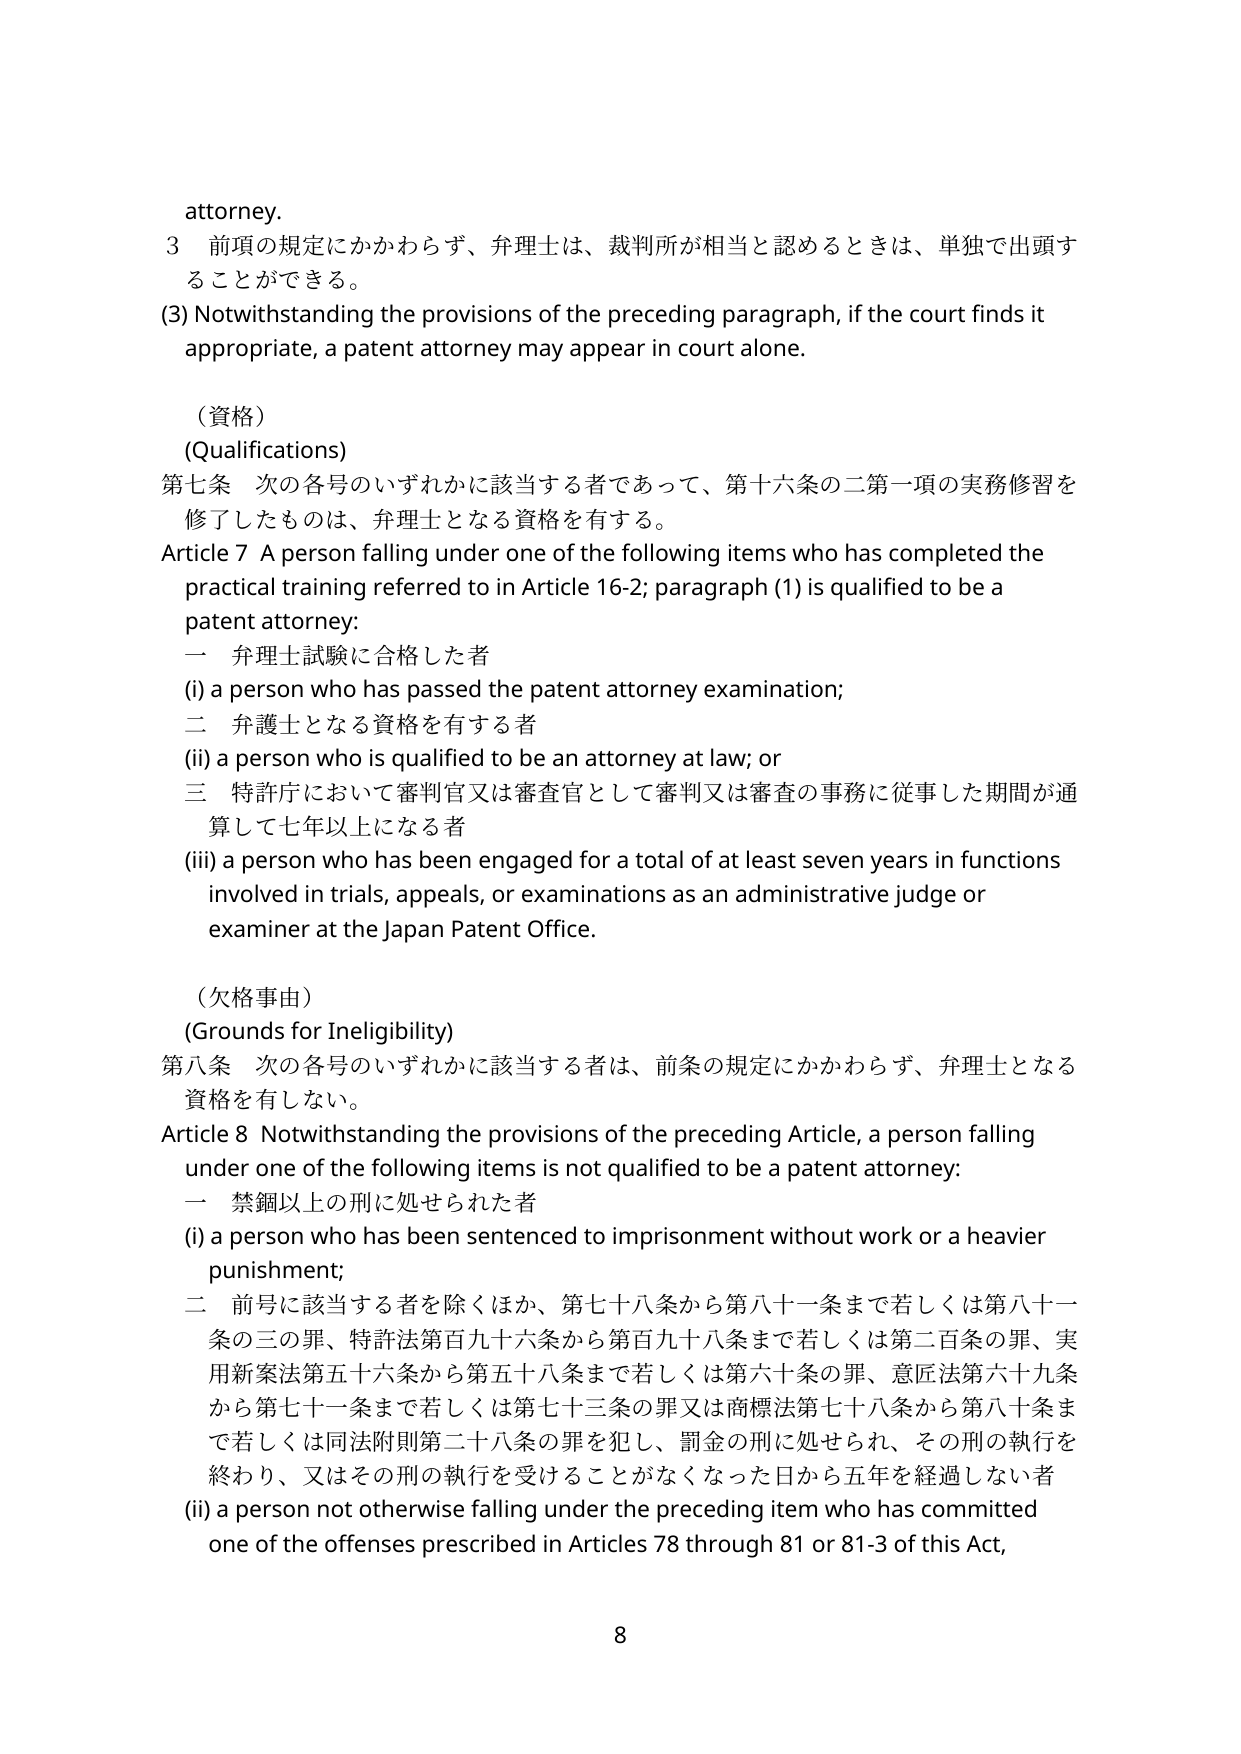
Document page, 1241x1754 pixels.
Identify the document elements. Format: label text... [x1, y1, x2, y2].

text (iii) a person who has been engaged for a total of at least seven years in functions involved in trials, appeals, or examinations as an administrative judge or examiner at the Japan Patent Office. [184, 843, 1079, 945]
text (3) Notwithstanding the provisions of the preceding paragraph, if the court finds it appropriate, a patent attorney may appear in court alone. [161, 296, 1079, 364]
text （資格） [184, 399, 1079, 433]
text (ii) a person who is qualified to be an attorney at law; or [184, 740, 1079, 774]
text Article 7 A person falling under one of the following items who has completed the practical training referred to in Article 16-2; paragraph (1) is qualified to be a patent attorney: [161, 535, 1079, 638]
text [161, 194, 1079, 228]
text (i) a person who has been sentenced to imprisonment without work or a heavier punishment; [184, 1219, 1079, 1287]
text 二 弁護士となる資格を有する者 [184, 706, 1079, 740]
text Article 8 Notwithstanding the provisions of the preceding Article, a person falling under one of the following items is not qualified to be a patent attorney: [161, 1116, 1079, 1184]
text (Qualifications) [184, 433, 1079, 467]
text (Grounds for Ineligibility) [184, 1014, 1079, 1048]
text （欠格事由） [184, 979, 1079, 1014]
text (i) a person who has passed the patent attorney examination; [184, 672, 1079, 706]
text ３ 前項の規定にかかわらず、弁理士は、裁判所が相当と認めるときは、単独で出頭することができる。 [161, 228, 1079, 296]
text 第八条 次の各号のいずれかに該当する者は、前条の規定にかかわらず、弁理士となる資格を有しない。 [161, 1048, 1079, 1116]
text 第七条 次の各号のいずれかに該当する者であって、第十六条の二第一項の実務修習を修了したものは、弁理士となる資格を有する。 [161, 467, 1079, 535]
text 一 弁理士試験に合格した者 [184, 638, 1079, 672]
text 二 前号に該当する者を除くほか、第七十八条から第八十一条まで若しくは第八十一条の三の罪、特許法第百九十六条から第百九十八条まで若しくは第二百条の罪、実用新案法第五十六条から第五十八条まで若しくは第六十条の罪、意匠法第六十九条から第七十一条まで若しくは第七十三条の罪又は商標法第七十八条から第八十条まで若しくは同法附則第二十八条の罪を犯し、罰金の刑に処せられ、その刑の執行を終わり、又はその刑の執行を受けることがなくなった日から五年を経過しない者 [184, 1287, 1079, 1492]
text 一 禁錮以上の刑に処せられた者 [184, 1184, 1079, 1219]
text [184, 1492, 1079, 1560]
text 三 特許庁において審判官又は審査官として審判又は審査の事務に従事した期間が通算して七年以上になる者 [184, 774, 1079, 843]
